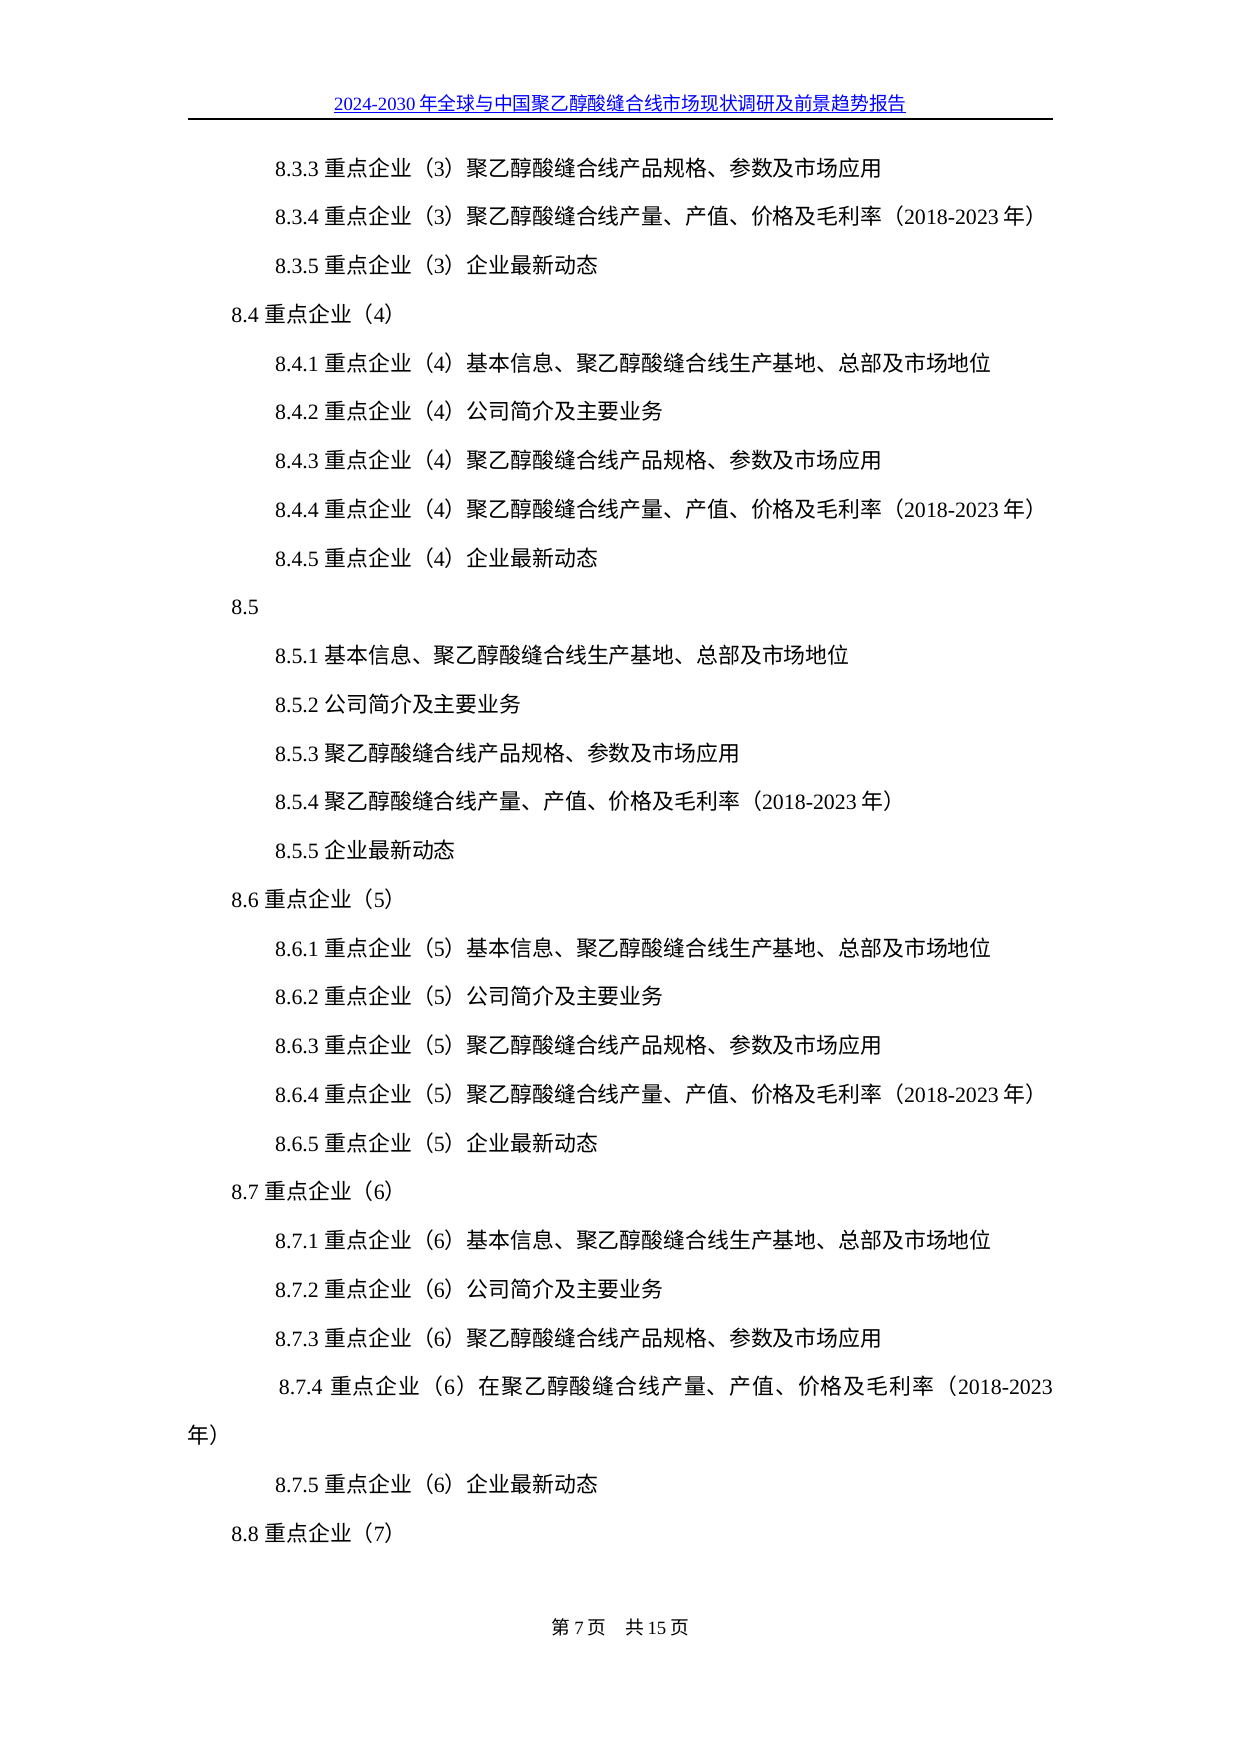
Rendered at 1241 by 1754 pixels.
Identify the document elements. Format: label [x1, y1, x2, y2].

text [187, 150, 1053, 1548]
